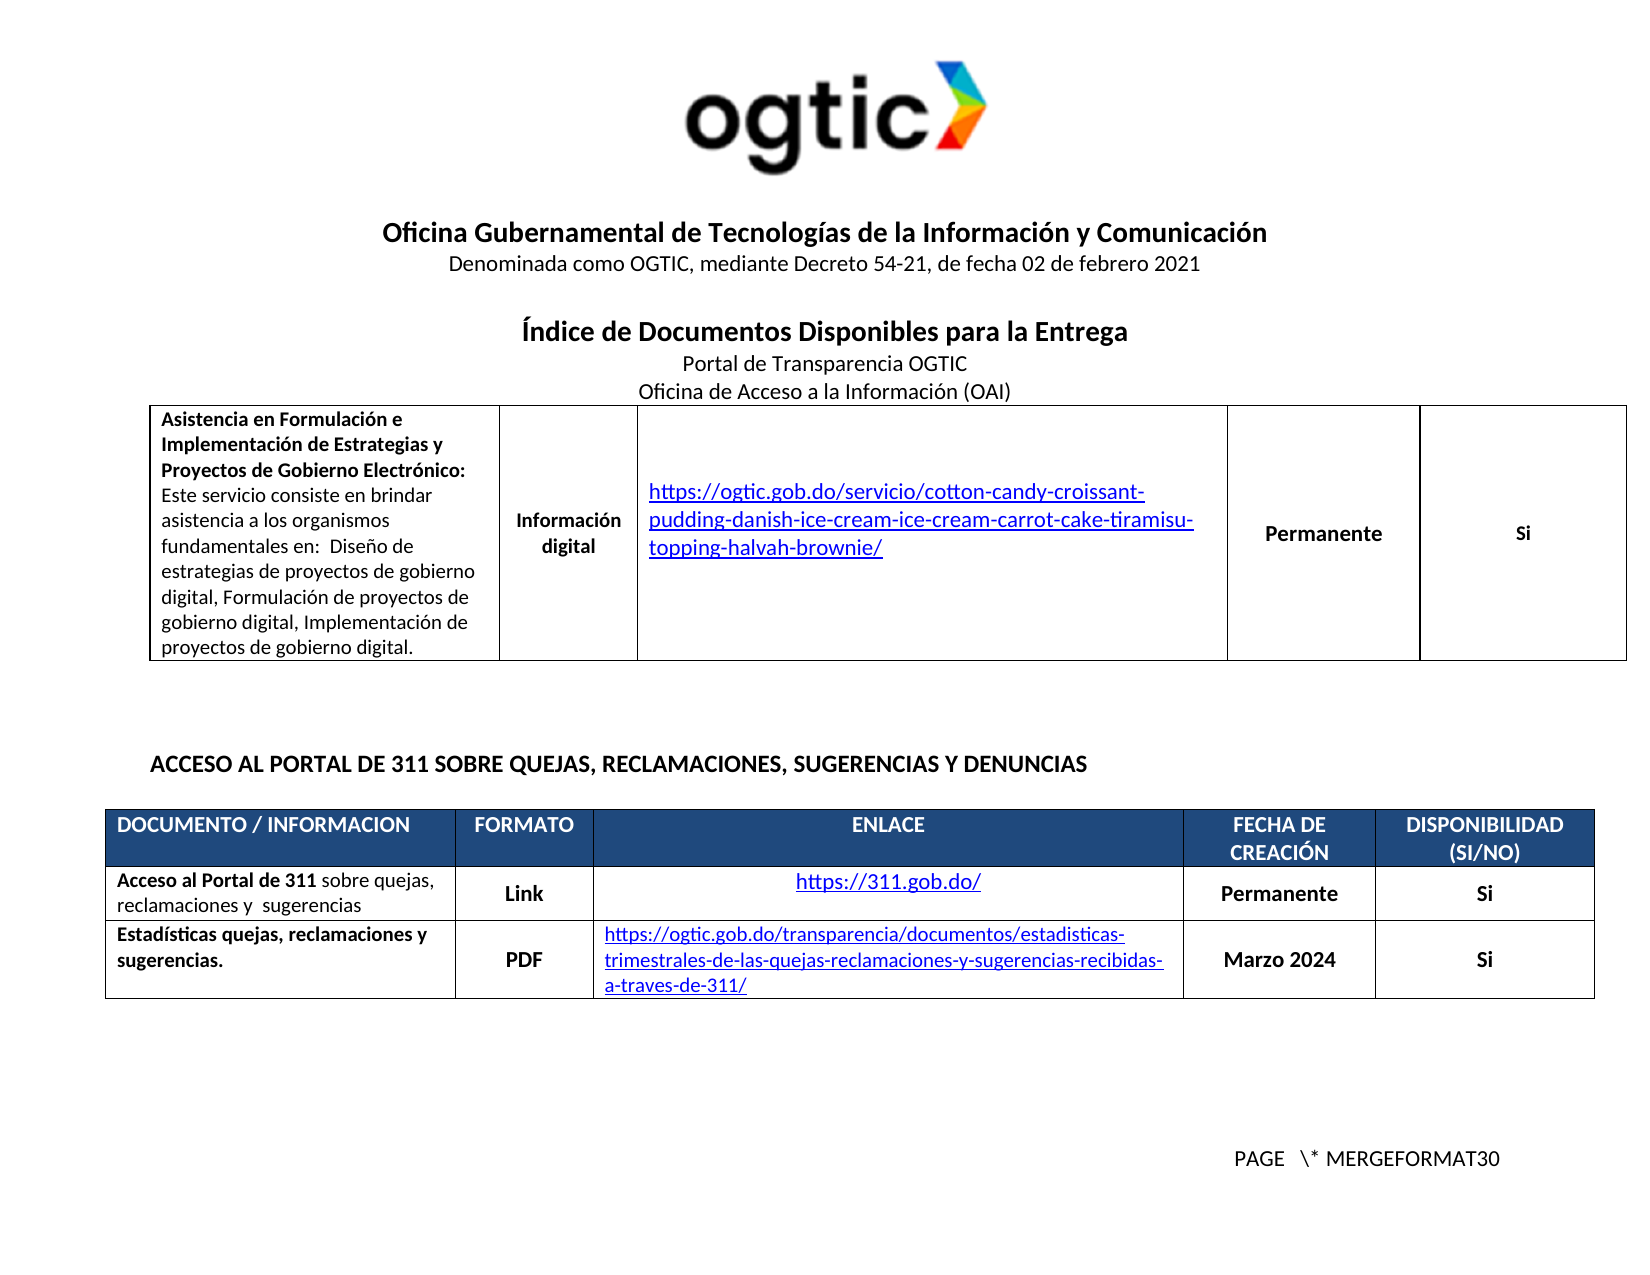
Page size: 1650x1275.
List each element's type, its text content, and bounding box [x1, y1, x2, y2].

table_cell Si [1376, 867, 1594, 920]
table_cell PDF [456, 921, 593, 998]
table_cell Información digital [500, 406, 637, 660]
table_header DISPONIBILIDAD (SI/NO) [1376, 810, 1594, 866]
table_cell Si [1421, 406, 1626, 660]
table_cell https://311.gob.do/ [594, 867, 1183, 920]
table_header ENLACE [594, 810, 1183, 866]
table_header FECHA DE CREACIÓN [1184, 810, 1375, 866]
table_cell https://ogtic.gob.do/servicio/cotton-candy-croissant-pudding-danish-ice-cream-ice-cream-carrot-cake-tiramisu-topping-halvah-brownie/ [638, 406, 1227, 660]
table_cell Asistencia en Formulación e Implementación de Estrategias y Proyectos de Gobierno Electrónico: Este servicio consiste en brindar asistencia a los organismos fundamentales en: Diseño de estrategias de proyectos de gobierno digital, Formulación de proyectos de gobierno digital, Implementación de proyectos de gobierno digital. [151, 406, 499, 660]
table_cell Si [1376, 921, 1594, 998]
picture [612, 29, 1038, 214]
table_cell Link [456, 867, 593, 920]
table_header DOCUMENTO / INFORMACION [106, 810, 455, 866]
table_cell Permanente [1184, 867, 1375, 920]
table_cell Estadísticas quejas, reclamaciones y sugerencias. [106, 921, 455, 998]
table_cell Permanente [1228, 406, 1419, 660]
table_header FORMATO [456, 810, 593, 866]
text ACCESO AL PORTAL DE 311 SOBRE QUEJAS, RECLAMACIONES, SUGERENCIAS Y DENUNCIAS [150, 748, 1500, 778]
table_cell Marzo 2024 [1184, 921, 1375, 998]
table_cell https://ogtic.gob.do/transparencia/documentos/estadisticas-trimestrales-de-las-quejas-reclamaciones-y-sugerencias-recibidas-a-traves-de-311/ [594, 921, 1183, 998]
table_cell Acceso al Portal de 311 sobre quejas, reclamaciones y sugerencias [106, 867, 455, 920]
